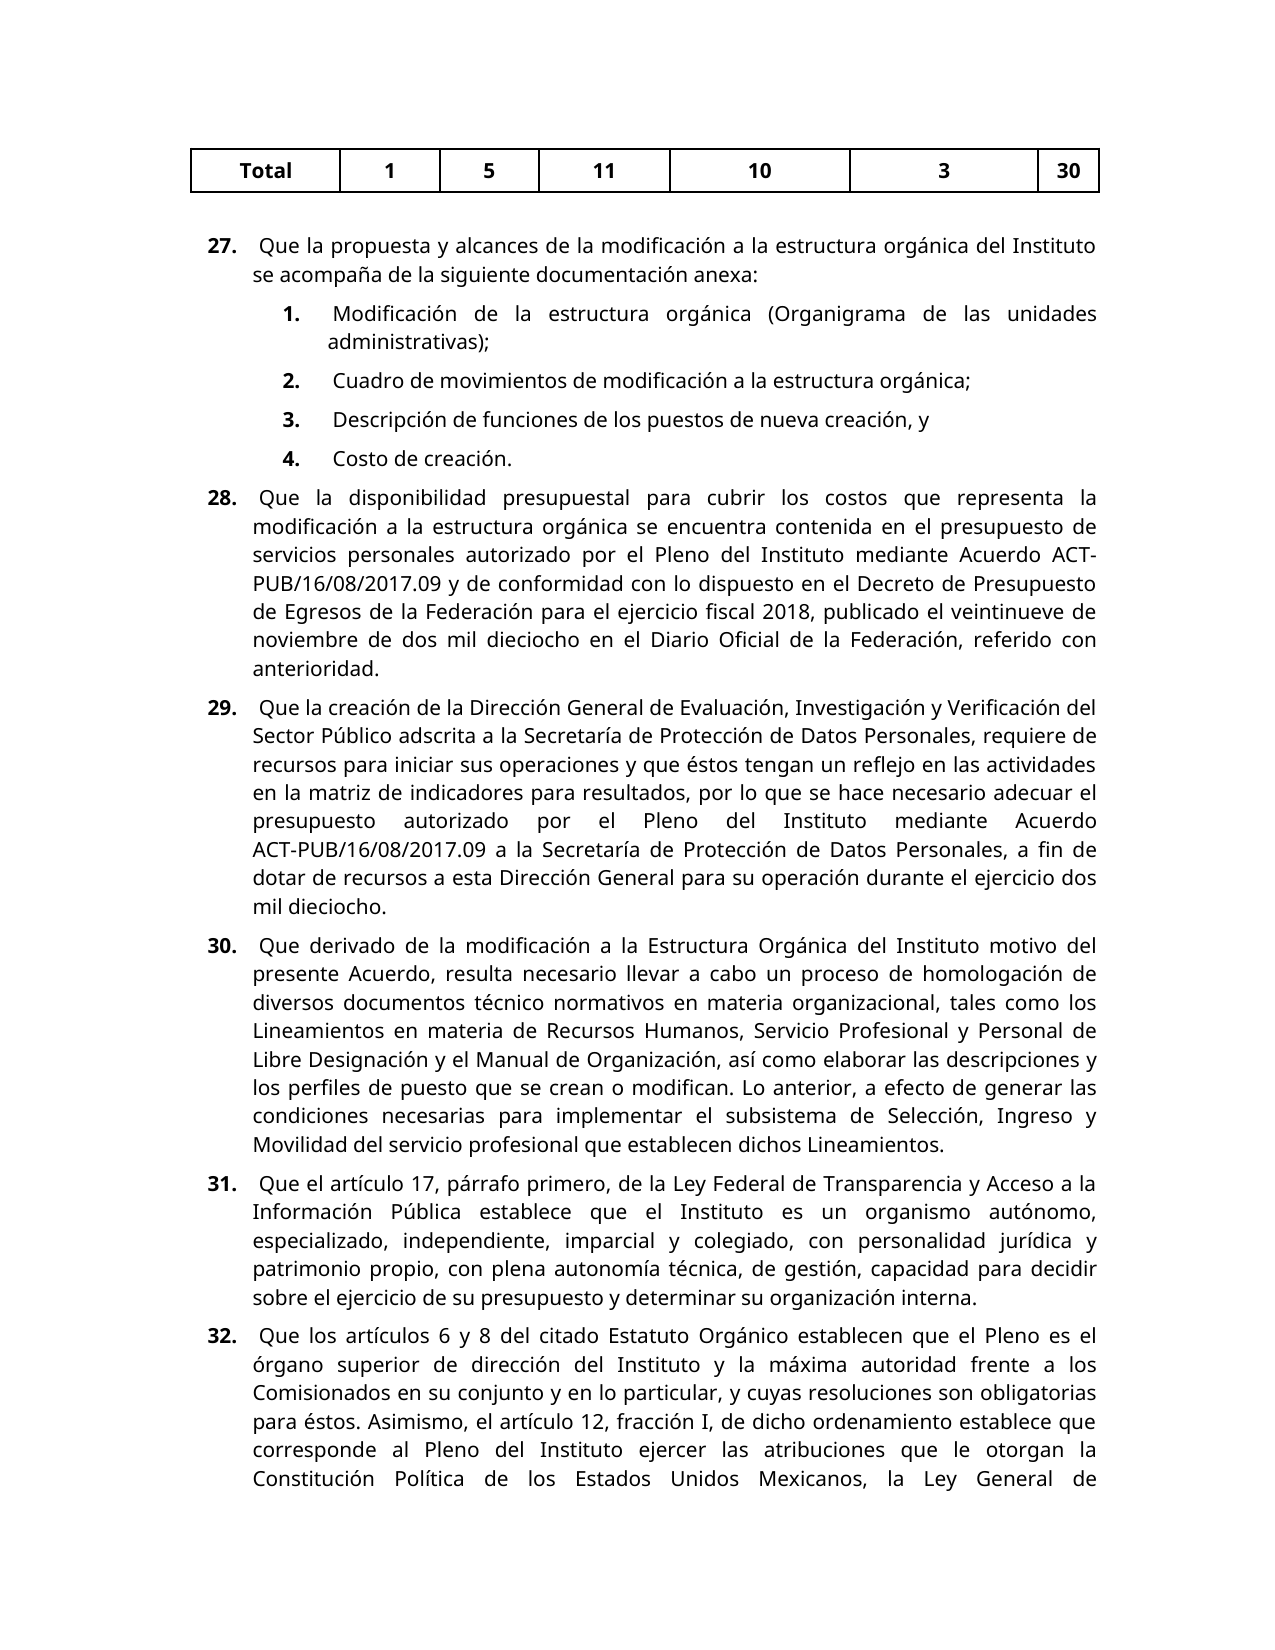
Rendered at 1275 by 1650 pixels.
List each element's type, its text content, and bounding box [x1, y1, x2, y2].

text 29. Que la creación de la Dirección General de Evaluación, Investigación y Verificación del Sector Público adscrita a la Secretaría de Protección de Datos Personales, requiere de recursos para iniciar sus operaciones y que éstos tengan un reflejo en las actividades en la matriz de indicadores para resultados, por lo que se hace necesario adecuar el presupuesto autorizado por el Pleno del Instituto mediante Acuerdo ACT-PUB/16/08/2017.09 a la Secretaría de Protección de Datos Personales, a fin de dotar de recursos a esta Dirección General para su operación durante el ejercicio dos mil dieciocho. [207, 693, 1098, 920]
text 30. Que derivado de la modificación a la Estructura Orgánica del Instituto motivo del presente Acuerdo, resulta necesario llevar a cabo un proceso de homologación de diversos documentos técnico normativos en materia organizacional, tales como los Lineamientos en materia de Recursos Humanos, Servicio Profesional y Personal de Libre Designación y el Manual de Organización, así como elaborar las descripciones y los perfiles de puesto que se crean o modifican. Lo anterior, a efecto de generar las condiciones necesarias para implementar el subsistema de Selección, Ingreso y Movilidad del servicio profesional que establecen dichos Lineamientos. [207, 931, 1098, 1158]
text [207, 1322, 1098, 1492]
table_cell 11 [540, 150, 669, 191]
table_cell 30 [1039, 150, 1098, 191]
text 1. Modificación de la estructura orgánica (Organigrama de las unidades administrativas); [282, 299, 1098, 356]
text 2. Cuadro de movimientos de modificación a la estructura orgánica; [282, 366, 1098, 395]
table_cell 10 [671, 150, 849, 191]
table_cell Total [192, 150, 339, 191]
text 27. Que la propuesta y alcances de la modificación a la estructura orgánica del Instituto se acompaña de la siguiente documentación anexa: [207, 232, 1098, 288]
text 3. Descripción de funciones de los puestos de nueva creación, y [282, 405, 1098, 434]
text 28. Que la disponibilidad presupuestal para cubrir los costos que representa la modificación a la estructura orgánica se encuentra contenida en el presupuesto de servicios personales autorizado por el Pleno del Instituto mediante Acuerdo ACT-PUB/16/08/2017.09 y de conformidad con lo dispuesto en el Decreto de Presupuesto de Egresos de la Federación para el ejercicio fiscal 2018, publicado el veintinueve de noviembre de dos mil dieciocho en el Diario Oficial de la Federación, referido con anterioridad. [207, 483, 1098, 682]
table_cell 1 [341, 150, 439, 191]
text 4. Costo de creación. [282, 444, 1098, 473]
table_cell 3 [851, 150, 1037, 191]
text 31. Que el artículo 17, párrafo primero, de la Ley Federal de Transparencia y Acceso a la Información Pública establece que el Instituto es un organismo autónomo, especializado, independiente, imparcial y colegiado, con personalidad jurídica y patrimonio propio, con plena autonomía técnica, de gestión, capacidad para decidir sobre el ejercicio de su presupuesto y determinar su organización interna. [207, 1169, 1098, 1311]
table_cell 5 [441, 150, 538, 191]
